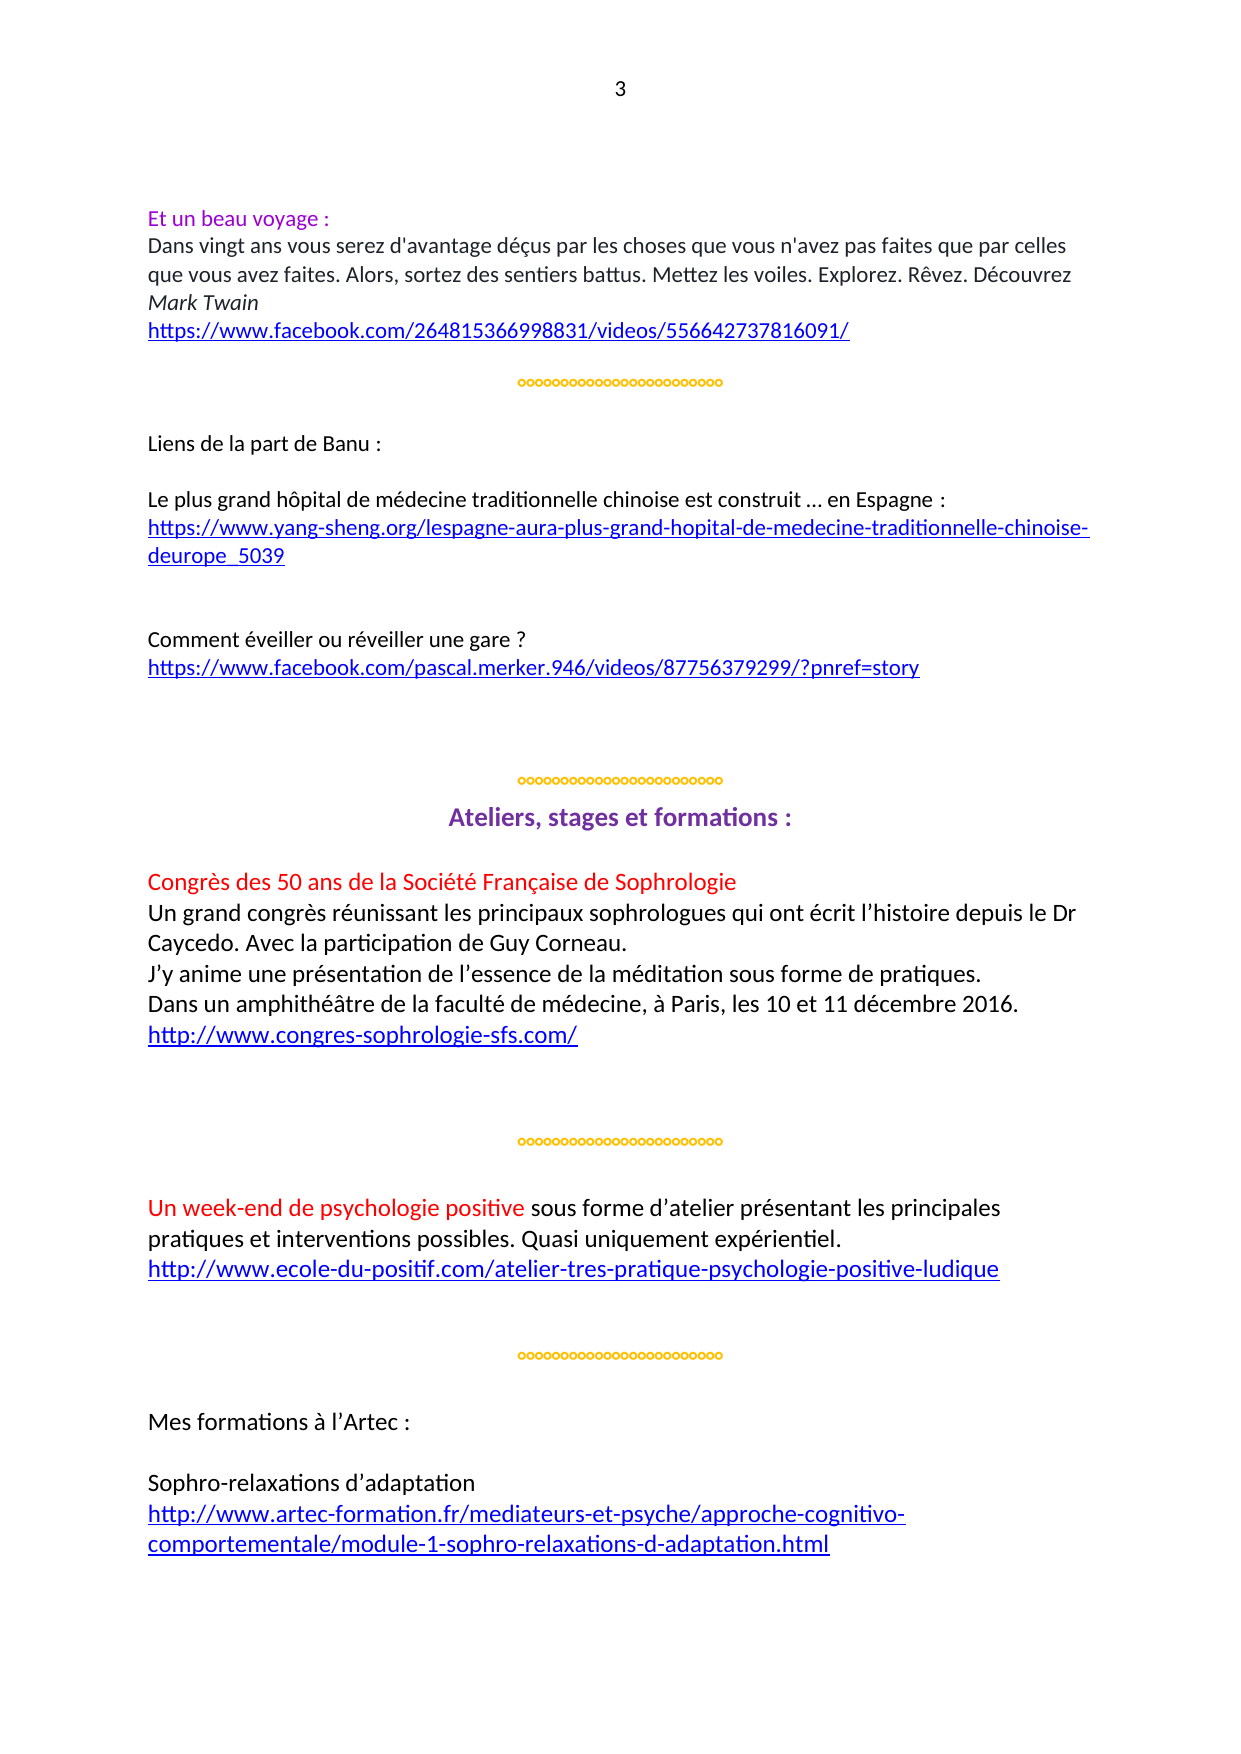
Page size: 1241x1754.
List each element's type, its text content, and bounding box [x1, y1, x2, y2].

text http://www.artec-formation.fr/mediateurs-et-psyche/approche-cognitivo-comportementale/module-1-sophro-relaxations-d-adaptation.html [148, 1498, 1093, 1559]
text Un grand congrès réunissant les principaux sophrologues qui ont écrit l’histoire depuis le Dr Caycedo. Avec la participation de Guy Corneau. [148, 897, 1093, 958]
text J’y anime une présentation de l’essence de la méditation sous forme de pratiques. [148, 958, 1093, 988]
text Dans vingt ans vous serez d'avantage déçus par les choses que vous n'avez pas faites que par celles que vous avez faites. Alors, sortez des sentiers battus. Mettez les voiles. Explorez. Rêvez. Découvrez Mark Twain [148, 232, 1093, 316]
text Mes formations à l’Artec : [148, 1406, 1093, 1437]
text °°°°°°°°°°°°°°°°°°°°°°°° [148, 1131, 1093, 1162]
text °°°°°°°°°°°°°°°°°°°°°°°° [148, 372, 1093, 402]
text Ateliers, stages et formations : [148, 800, 1093, 833]
text Congrès des 50 ans de la Société Française de Sophrologie [148, 866, 1093, 897]
text http://www.ecole-du-positif.com/atelier-tres-pratique-psychologie-positive-ludique [148, 1253, 1093, 1284]
text Dans un amphithéâtre de la faculté de médecine, à Paris, les 10 et 11 décembre 2016. [148, 988, 1093, 1019]
text https://www.facebook.com/264815366998831/videos/556642737816091/ [148, 316, 1093, 344]
text Sophro-relaxations d’adaptation [148, 1467, 1093, 1498]
text Un week-end de psychologie positive sous forme d’atelier présentant les principales pratiques et interventions possibles. Quasi uniquement expérientiel. [148, 1192, 1093, 1253]
text Comment éveiller ou réveiller une gare ? https://www.facebook.com/pascal.merker.946/videos/87756379299/?pnref=story [148, 625, 1093, 709]
text Le plus grand hôpital de médecine traditionnelle chinoise est construit … en Espagne : https://www.yang-sheng.org/lespagne-aura-plus-grand-hopital-de-medecine-traditionnelle-chinoise-deurope_5039 [148, 457, 1093, 569]
text Liens de la part de Banu : [148, 429, 1093, 457]
text °°°°°°°°°°°°°°°°°°°°°°°° [148, 1345, 1093, 1376]
text http://www.congres-sophrologie-sfs.com/ [148, 1019, 1093, 1049]
text °°°°°°°°°°°°°°°°°°°°°°°° [148, 770, 1093, 800]
text Et un beau voyage : [148, 204, 1093, 232]
